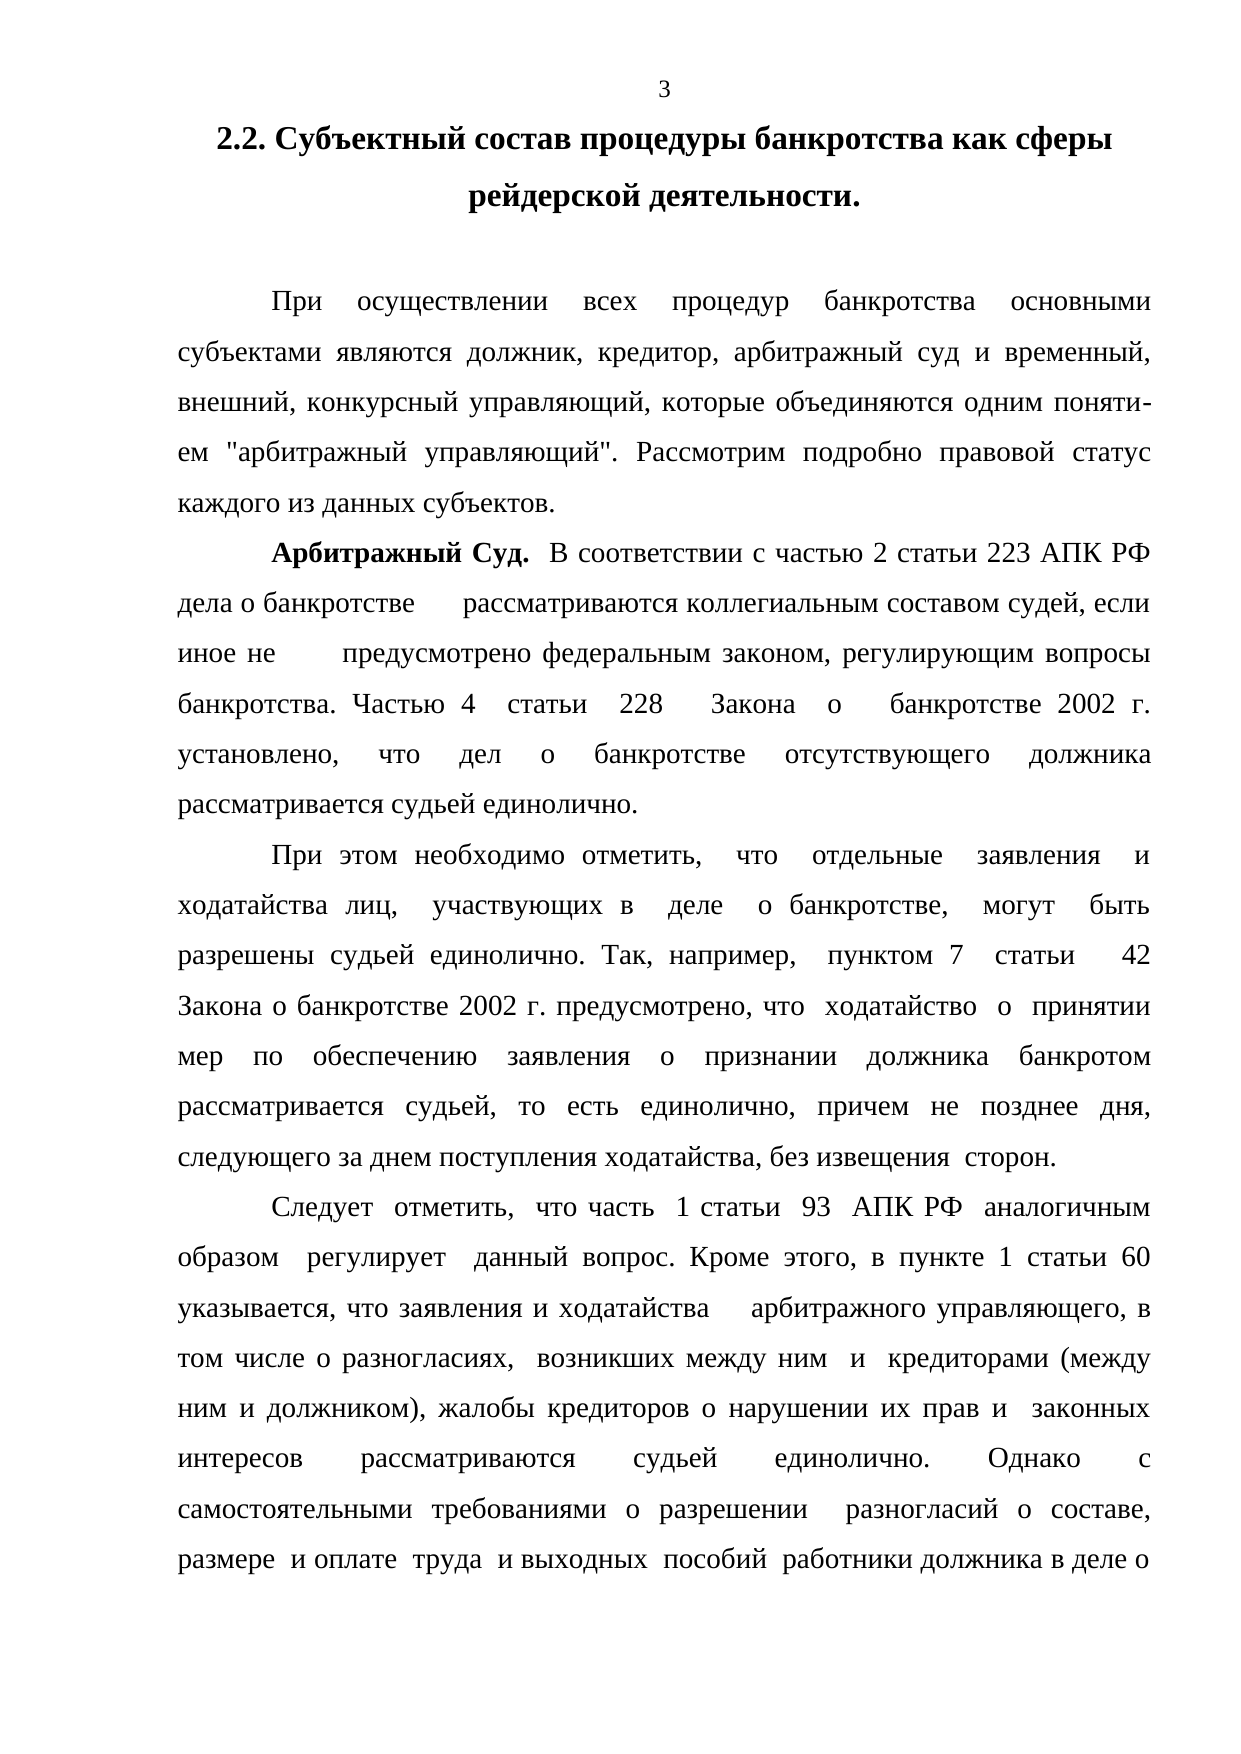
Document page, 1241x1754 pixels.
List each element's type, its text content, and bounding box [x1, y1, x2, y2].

text Арбитражный Суд. В соответствии с частью 2 статьи 223 АПК РФ дела о банкротстве рассматриваются коллегиальным составом судей, если иное не предусмотрено федеральным законом, регулирующим вопросы банкротства. Частью 4 статьи 228 Закона о банкротстве 2002 г. установлено, что дел о банкротстве отсутствующего должника рассматривается судьей единолично. [177, 535, 1152, 820]
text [177, 1189, 1152, 1575]
text При этом необходимо отметить, что отдельные заявления и ходатайства лиц, участвующих в деле о банкротстве, могут быть разрешены судьей единолично. Так, например, пунктом 7 статьи 42 Закона о банкротстве 2002 г. предусмотрено, что ходатайство о принятии мер по обеспечению заявления о признании должника банкротом рассматривается судьей, то есть единолично, причем не позднее дня, следующего за днем поступления ходатайства, без извещения сторон. [177, 837, 1152, 1172]
text При осуществлении всех процедур банкротства основными субъектами являются должник, кредитор, арбитражный суд и временный, внешний, конкурсный управляющий, которые объединяются одним понятием "арбитражный управляющий". Рассмотрим подробно правовой статус каждого из данных субъектов. [177, 283, 1152, 518]
text 2.2. Субъектный состав процедуры банкротства как сферы рейдерской деятельности. [177, 118, 1152, 214]
